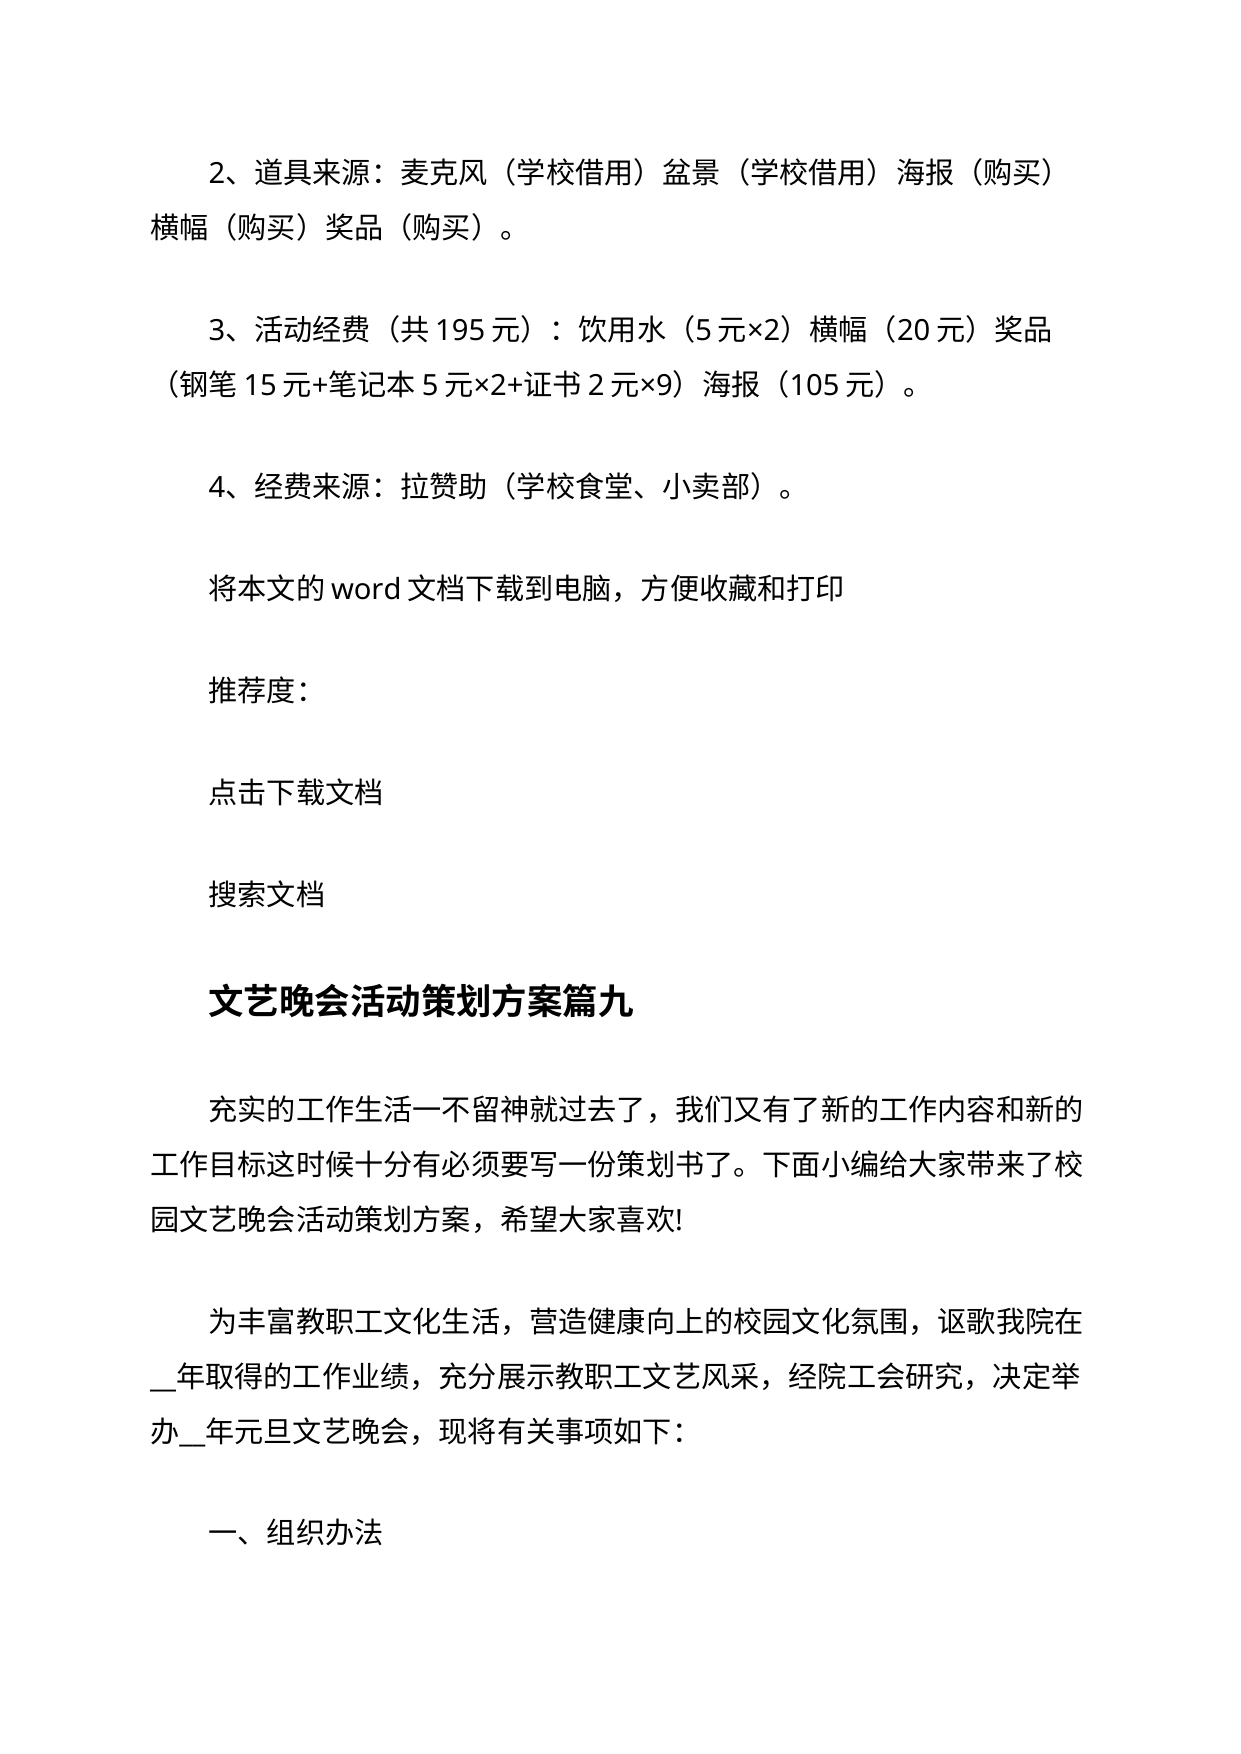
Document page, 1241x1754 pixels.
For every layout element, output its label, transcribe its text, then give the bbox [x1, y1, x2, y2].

text 为丰富教职工文化生活，营造健康向上的校园文化氛围，讴歌我院在__年取得的工作业绩，充分展示教职工文艺风采，经院工会研究，决定举办__年元旦文艺晚会，现将有关事项如下： [150, 1298, 1090, 1451]
text 充实的工作生活一不留神就过去了，我们又有了新的工作内容和新的工作目标这时候十分有必须要写一份策划书了。下面小编给大家带来了校园文艺晚会活动策划方案，希望大家喜欢! [150, 1086, 1090, 1239]
text 推荐度： [150, 668, 1090, 710]
text 3、活动经费（共195元）：饮用水（5元×2）横幅（20元）奖品（钢笔15元+笔记本5元×2+证书2元×9）海报（105元）。 [150, 307, 1090, 404]
text 4、经费来源：拉赞助（学校食堂、小卖部）。 [150, 464, 1090, 506]
text 将本文的word文档下载到电脑，方便收藏和打印 [150, 566, 1090, 608]
text 点击下载文档 [150, 769, 1090, 812]
text 搜索文档 [150, 871, 1090, 913]
text 2、道具来源：麦克风（学校借用）盆景（学校借用）海报（购买）横幅（购买）奖品（购买）。 [150, 150, 1090, 247]
text 文艺晚会活动策划方案篇九 [150, 973, 1090, 1024]
text 一、组织办法 [150, 1510, 1090, 1552]
